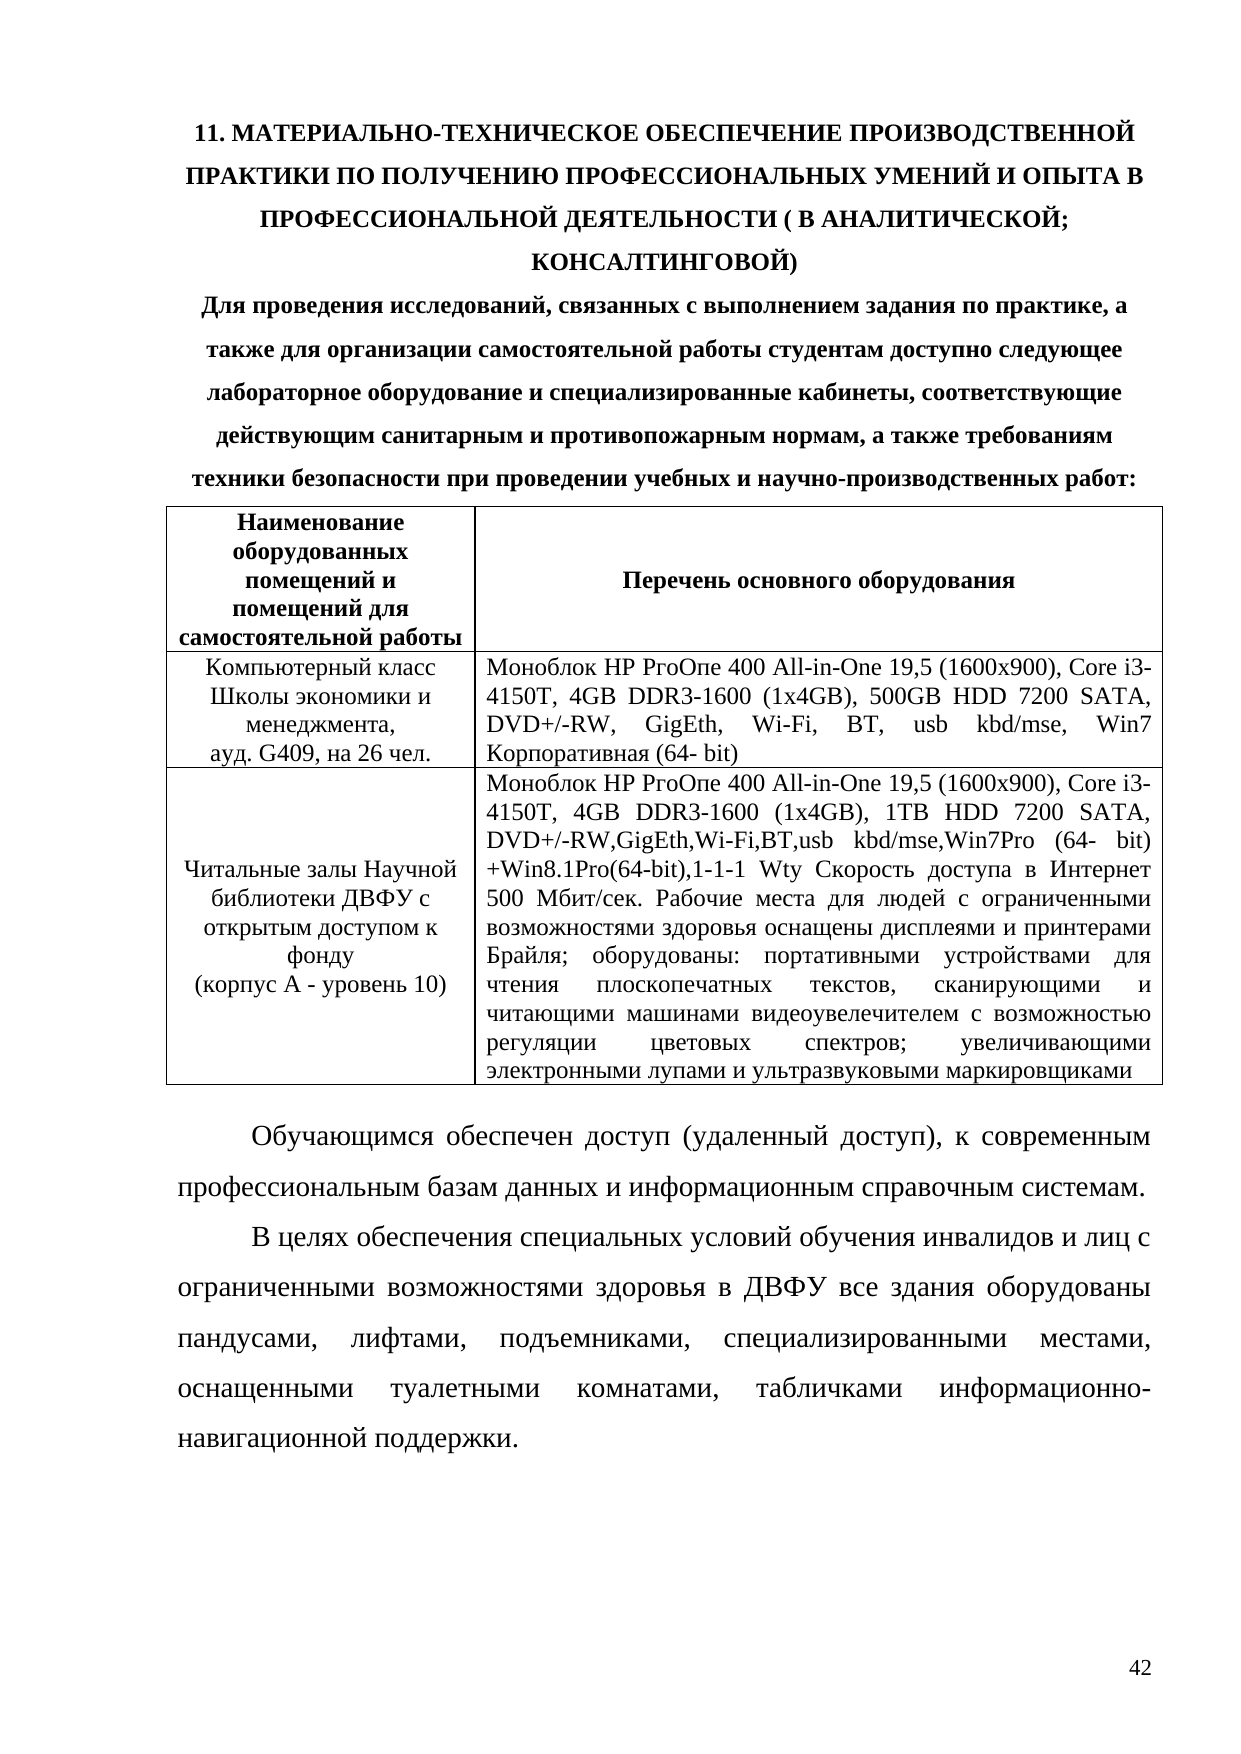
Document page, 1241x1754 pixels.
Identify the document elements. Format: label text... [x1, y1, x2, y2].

subtitle Для проведения исследований, связанных с выполнением задания по практике, а также для организации самостоятельной работы студентам доступно следующее лабораторное оборудование и специализированные кабинеты, соответствующие действующим санитарным и противопожарным нормам, а также требованиям техники безопасности при проведении учебных и научно-производственных работ: [177, 291, 1152, 492]
table_cell Читальные залы Научной библиотеки ДВФУ с открытым доступом к фонду (корпус А - уровень 10) [167, 768, 474, 1084]
table_header Наименование оборудованных помещений и помещений для самостоятельной работы [167, 507, 474, 651]
table_cell Моноблок HP РгоОпе 400 All-in-One 19,5 (1600x900), Core i3-4150T, 4GB DDR3-1600 (1x4GB), 1TB HDD 7200 SATA, DVD+/-RW,GigEth,Wi-Fi,ВТ,usb kbd/mse,Win7Pro (64- bit)+Win8.1Pro(64-bit),1-1-1 Wty Скорость доступа в Интернет 500 Мбит/сек. Рабочие места для людей с ограниченными возможностями здоровья оснащены дисплеями и принтерами Брайля; оборудованы: портативными устройствами для чтения плоскопечатных текстов, сканирующими и читающими машинами видеоувелечителем с возможностью регуляции цветовых спектров; увеличивающими электронными лупами и ультразвуковыми маркировщиками [476, 768, 1162, 1084]
subtitle 11. МАТЕРИАЛЬНО-ТЕХНИЧЕСКОЕ ОБЕСПЕЧЕНИЕ ПРОИЗВОДСТВЕННОЙ ПРАКТИКИ ПО ПОЛУЧЕНИЮ ПРОФЕССИОНАЛЬНЫХ УМЕНИЙ И ОПЫТА В ПРОФЕССИОНАЛЬНОЙ ДЕЯТЕЛЬНОСТИ ( В АНАЛИТИЧЕСКОЙ; КОНСАЛТИНГОВОЙ) [177, 118, 1152, 276]
table_header Перечень основного оборудования [476, 507, 1162, 651]
text Обучающимся обеспечен доступ (удаленный доступ), к современным профессиональным базам данных и информационным справочным системам. [177, 1118, 1152, 1202]
table_cell Моноблок HP РгоОпе 400 All-in-One 19,5 (1600x900), Core i3-4150T, 4GB DDR3-1600 (1x4GB), 500GB HDD 7200 SATA, DVD+/-RW, GigEth, Wi-Fi, ВТ, usb kbd/mse, Win7 Корпоративная (64- bit) [476, 652, 1162, 767]
text В целях обеспечения специальных условий обучения инвалидов и лиц с ограниченными возможностями здоровья в ДВФУ все здания оборудованы пандусами, лифтами, подъемниками, специализированными местами, оснащенными туалетными комнатами, табличками информационно-навигационной поддержки. [177, 1219, 1152, 1454]
table_cell Компьютерный класс Школы экономики и менеджмента, ауд. G409, на 26 чел. [167, 652, 474, 767]
